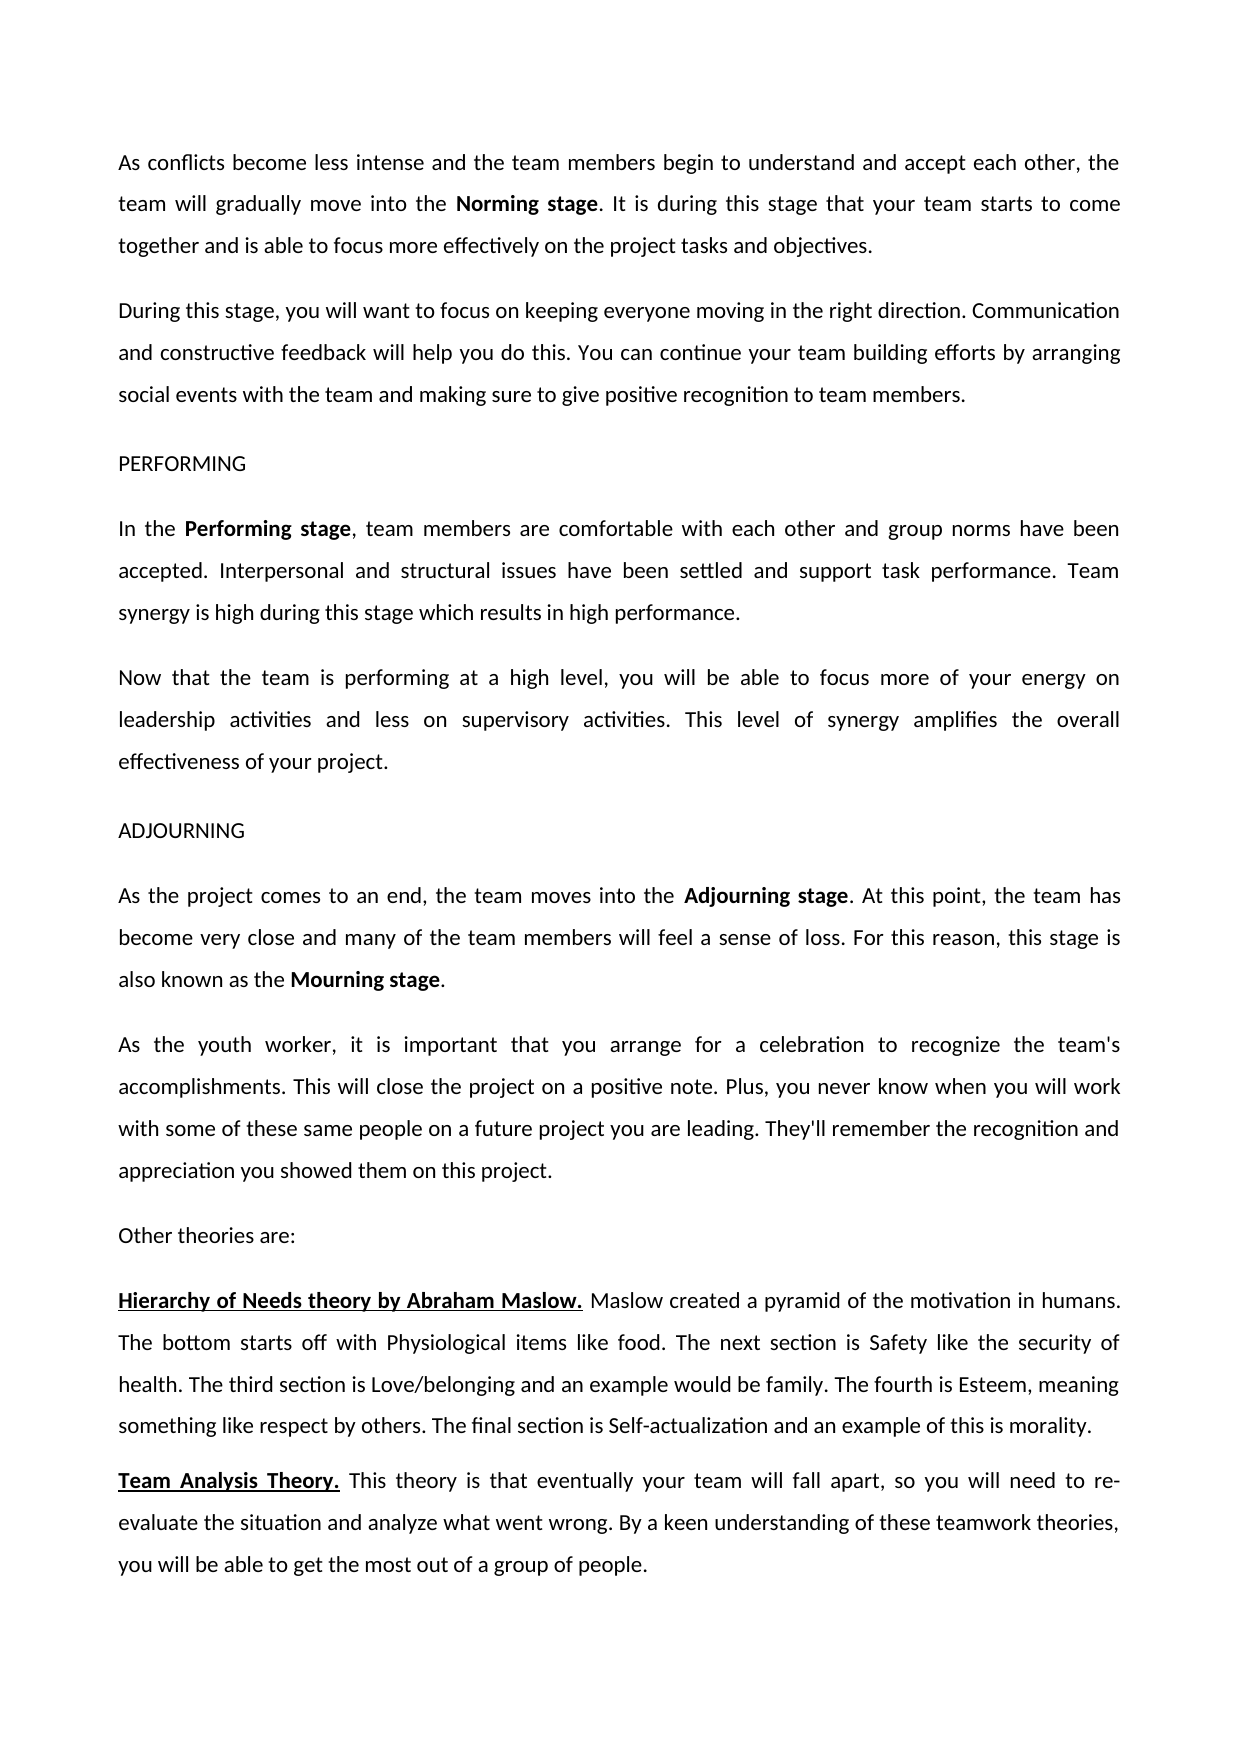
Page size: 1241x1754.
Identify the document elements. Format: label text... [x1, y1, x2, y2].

text As the project comes to an end, the team moves into the Adjourning stage. At this point, the team has become very close and many of the team members will feel a sense of loss. For this reason, this stage is also known as the Mourning stage. [118, 881, 1122, 993]
text During this stage, you will want to focus on keeping everyone moving in the right direction. Communication and constructive feedback will help you do this. You can continue your team building efforts by arranging social events with the team and making sure to give positive recognition to team members. [118, 296, 1122, 408]
text Team Analysis Theory. This theory is that eventually your team will fall apart, so you will need to re-evaluate the situation and analyze what went wrong. By a keen understanding of these teamwork theories, you will be able to get the most out of a group of people. [118, 1466, 1122, 1578]
text ADJOURNING [118, 816, 1122, 844]
text Now that the team is performing at a high level, you will be able to focus more of your energy on leadership activities and less on supervisory activities. This level of synergy amplifies the overall effectiveness of your project. [118, 663, 1122, 775]
text In the Performing stage, team members are comfortable with each other and group norms have been accepted. Interpersonal and structural issues have been settled and support task performance. Team synergy is high during this stage which results in high performance. [118, 514, 1122, 626]
text Hierarchy of Needs theory by Abraham Maslow. Maslow created a pyramid of the motivation in humans. The bottom starts off with Physiological items like food. The next section is Safety like the security of health. The third section is Love/belonging and an example would be family. The fourth is Esteem, meaning something like respect by others. The final section is Self-actualization and an example of this is morality. [118, 1286, 1122, 1440]
text As the youth worker, it is important that you arrange for a celebration to recognize the team's accomplishments. This will close the project on a positive note. Plus, you never know when you will work with some of these same people on a future project you are leading. They'll remember the recognition and appreciation you showed them on this project. [118, 1030, 1122, 1184]
text PERFORMING [118, 449, 1122, 477]
text As conflicts become less intense and the team members begin to understand and accept each other, the team will gradually move into the Norming stage. It is during this stage that your team starts to come together and is able to focus more effectively on the project tasks and objectives. [118, 148, 1122, 259]
text Other theories are: [118, 1221, 1122, 1249]
